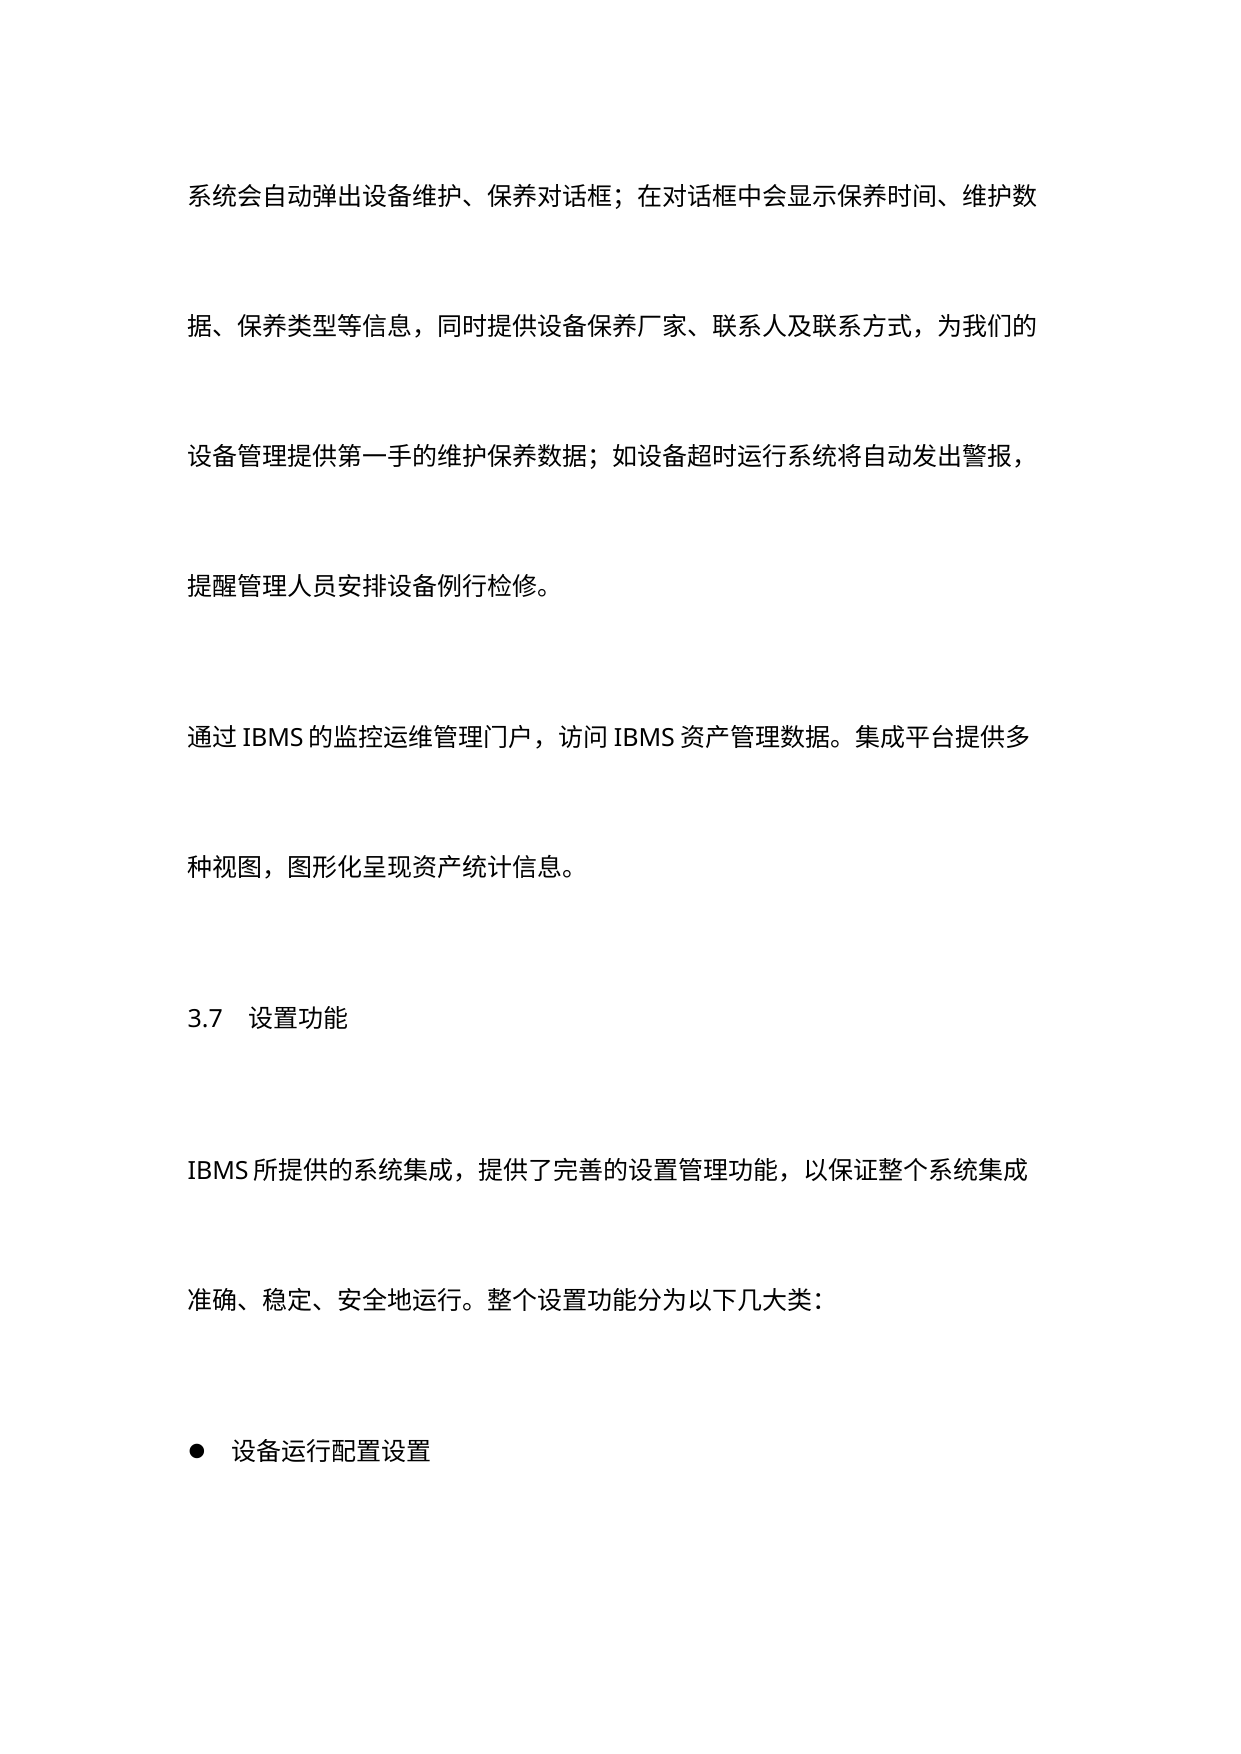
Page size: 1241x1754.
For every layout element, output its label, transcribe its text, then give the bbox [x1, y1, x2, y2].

text IBMS所提供的系统集成，提供了完善的设置管理功能，以保证整个系统集成准确、稳定、安全地运行。整个设置功能分为以下几大类： [187, 1136, 1053, 1331]
list 设备运行配置设置 [187, 1417, 1053, 1482]
text 3.7 设置功能 [187, 984, 1053, 1049]
text 通过IBMS的监控运维管理门户，访问IBMS资产管理数据。集成平台提供多种视图，图形化呈现资产统计信息。 [187, 703, 1053, 898]
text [187, 162, 1053, 617]
